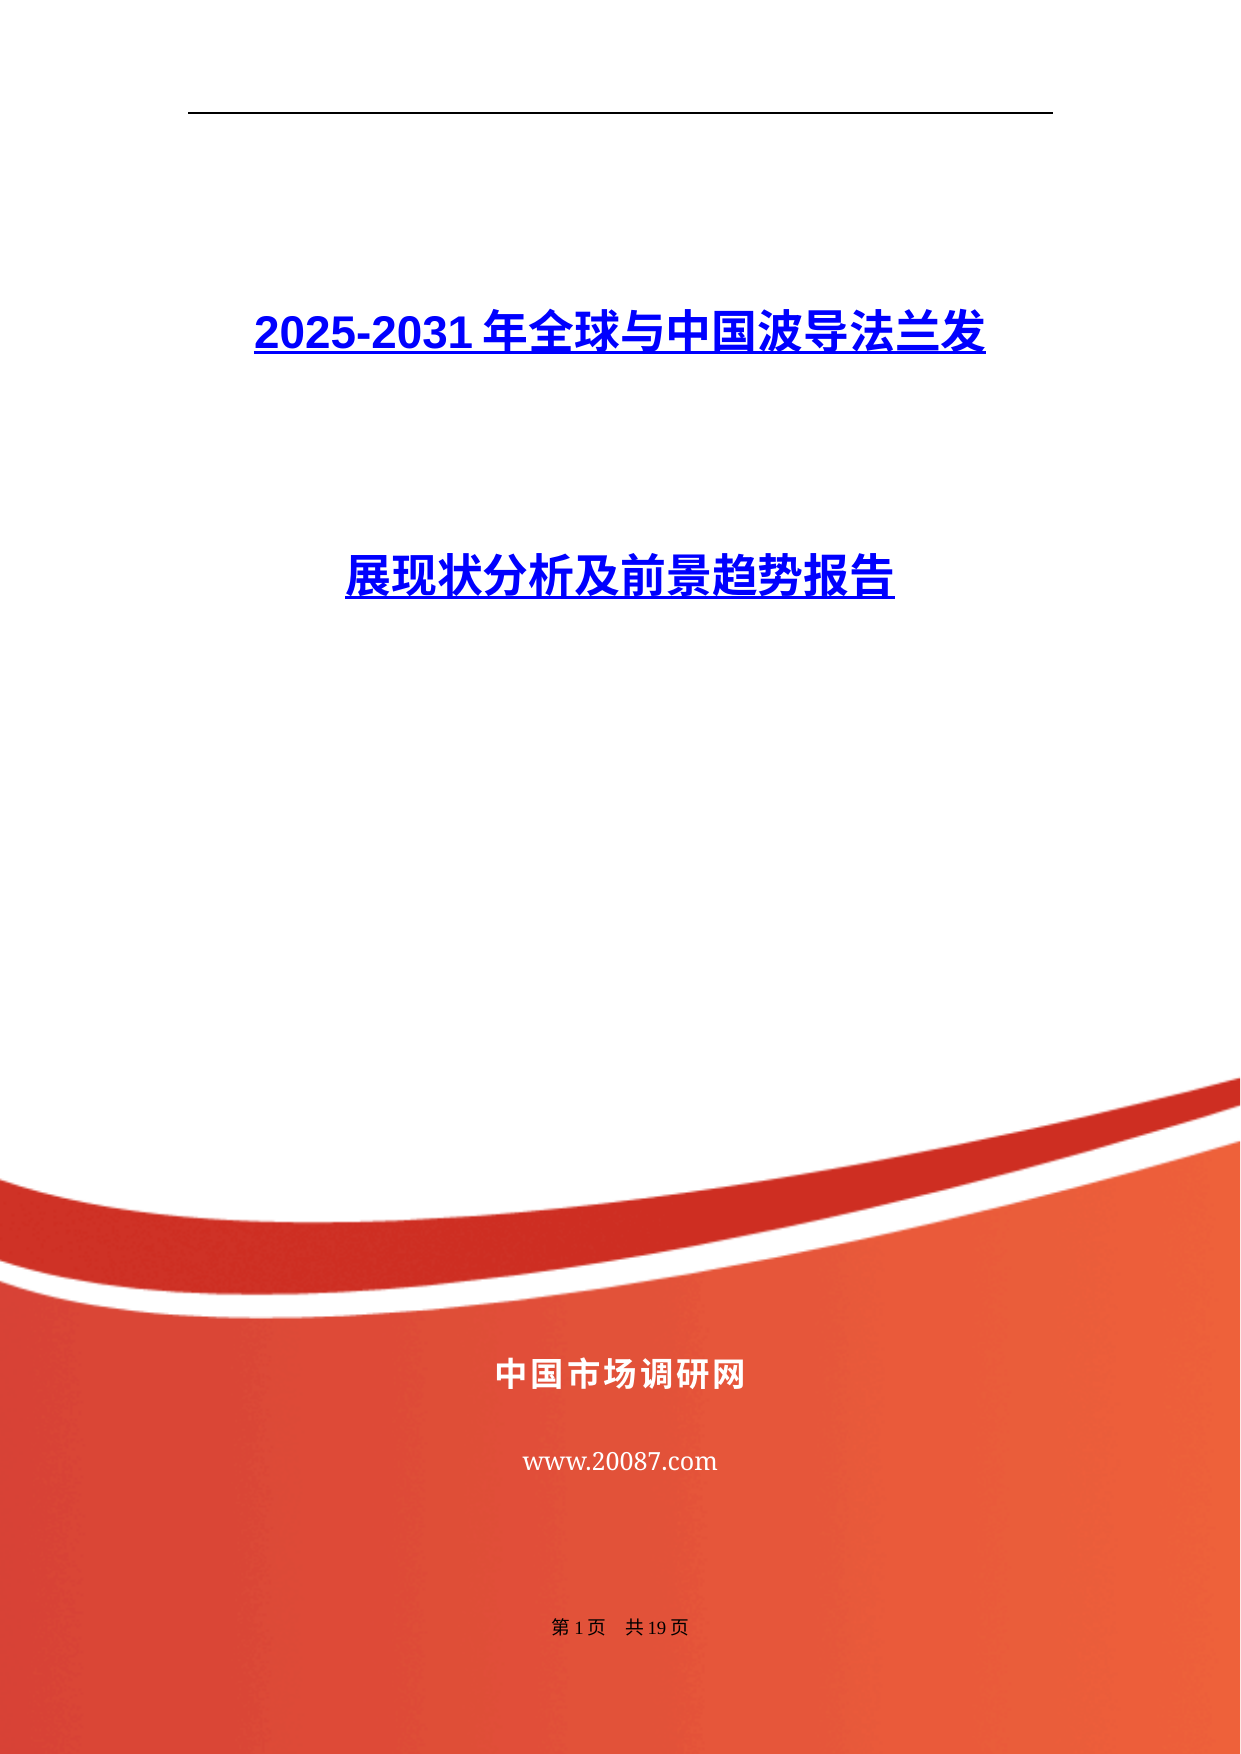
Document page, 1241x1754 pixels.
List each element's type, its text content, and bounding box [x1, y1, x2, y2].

table_header 2025-2031年全球与中国波导法兰发展现状分析及前景趋势报告 [188, 207, 1053, 773]
subtitle 中国市场调研网 [187, 1339, 1053, 1404]
text www.20087.com [187, 1428, 1053, 1493]
picture [0, 1006, 1241, 1754]
